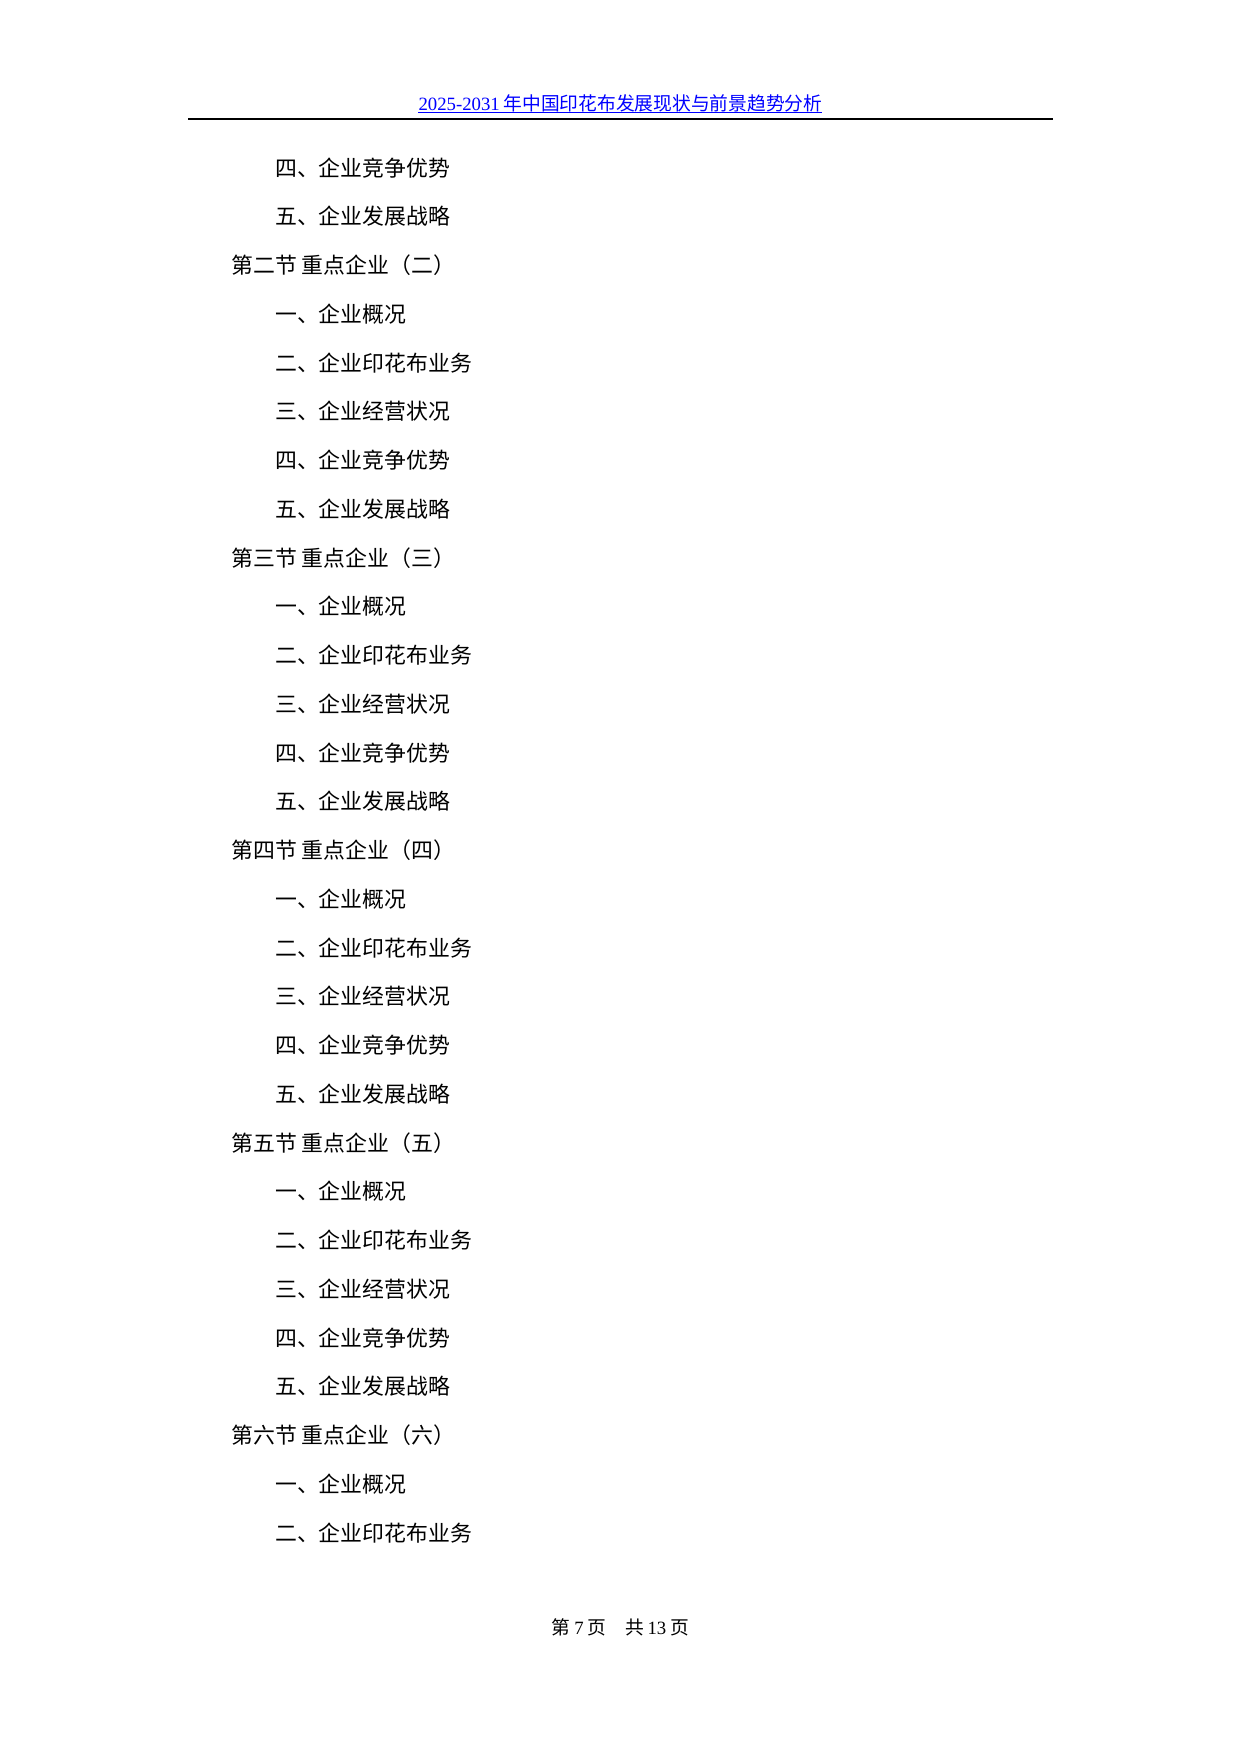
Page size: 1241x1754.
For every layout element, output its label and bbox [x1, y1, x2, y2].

text [187, 150, 1053, 1548]
